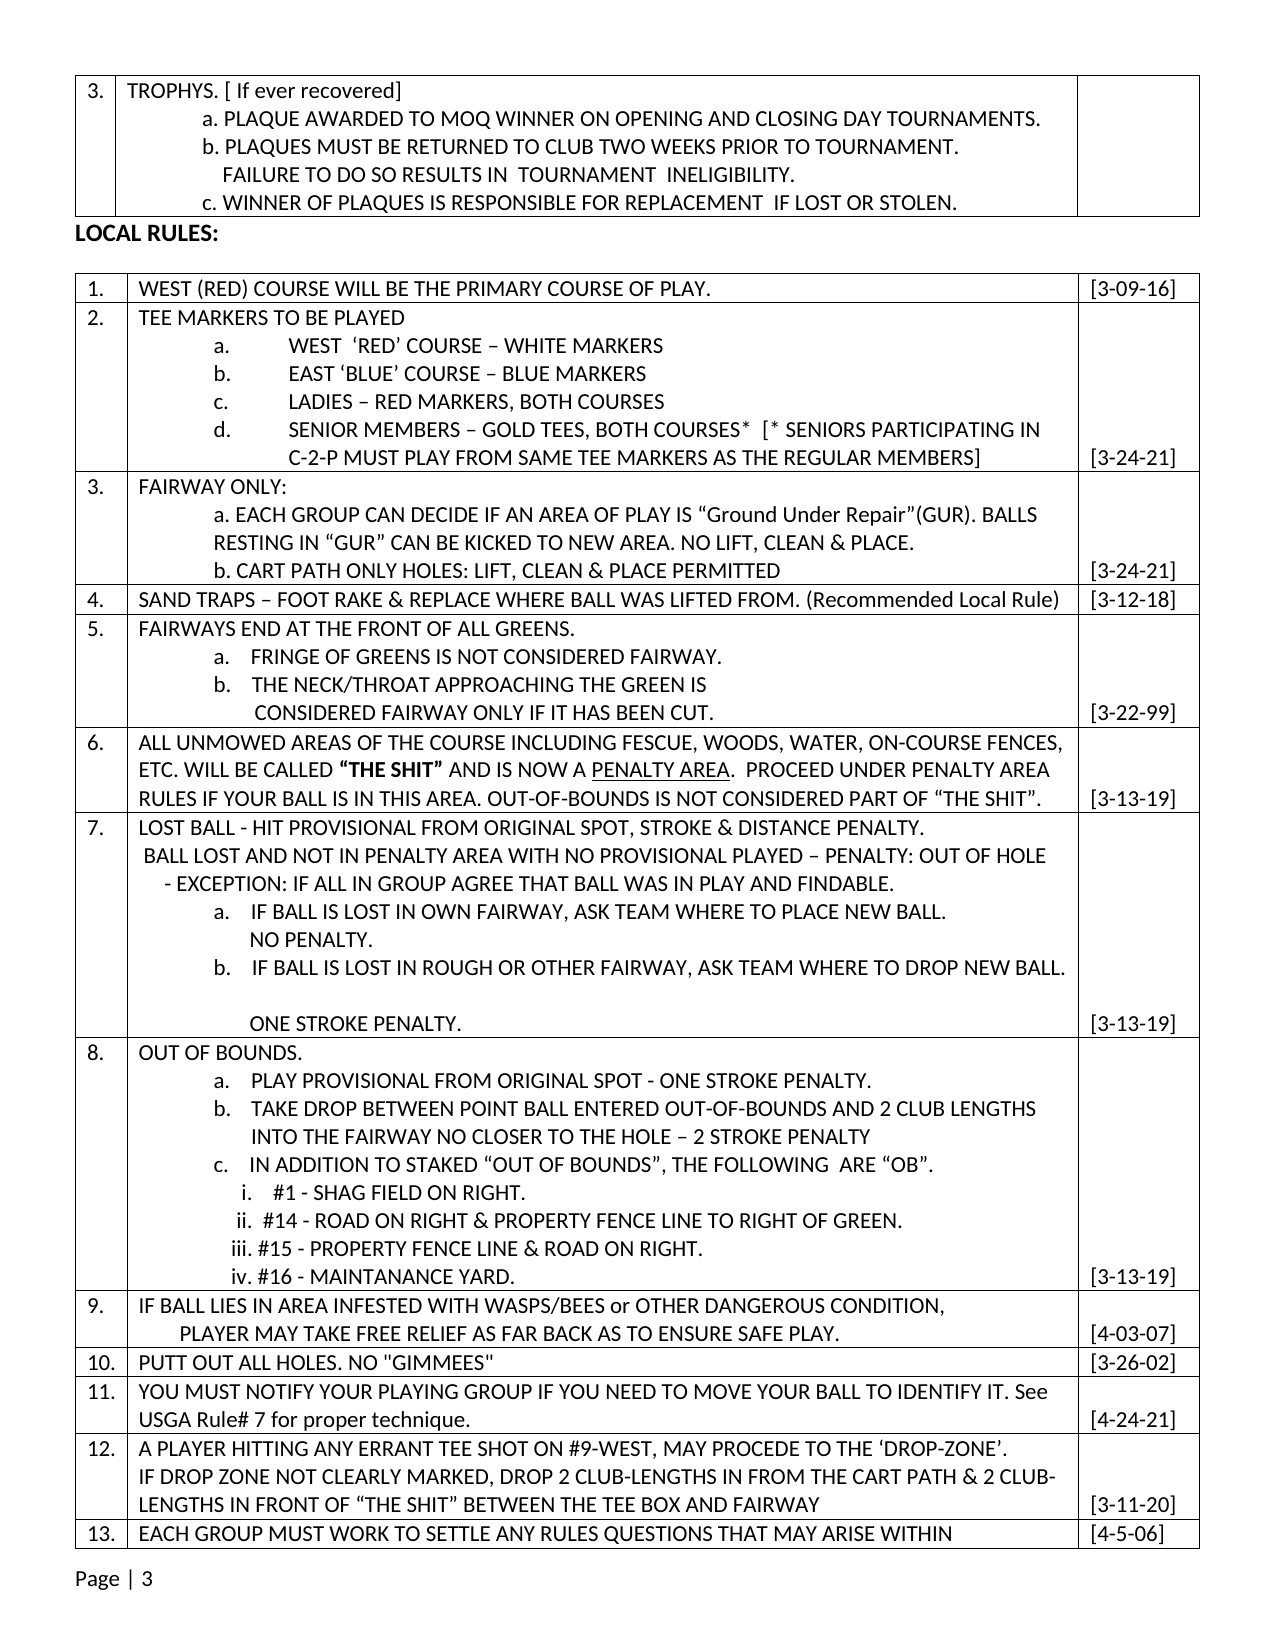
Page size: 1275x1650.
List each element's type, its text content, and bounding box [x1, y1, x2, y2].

table_cell [3-12-18] [1079, 585, 1199, 613]
table_cell [3-11-20] [1079, 1434, 1199, 1518]
table_cell 10. [76, 1348, 127, 1376]
table_cell A PLAYER HITTING ANY ERRANT TEE SHOT ON #9-WEST, MAY PROCEDE TO THE ‘DROP-ZONE’. IF DROP ZONE NOT CLEARLY MARKED, DROP 2 CLUB-LENGTHS IN FROM THE CART PATH & 2 CLUB-LENGTHS IN FRONT OF “THE SHIT” BETWEEN THE TEE BOX AND FAIRWAY [128, 1434, 1078, 1518]
table_cell 9. [76, 1291, 127, 1347]
table_cell [3-26-02] [1079, 1348, 1199, 1376]
table_cell FAIRWAYS END AT THE FRONT OF ALL GREENS. a. FRINGE OF GREENS IS NOT CONSIDERED FAIRWAY. b. THE NECK/THROAT APPROACHING THE GREEN IS CONSIDERED FAIRWAY ONLY IF IT HAS BEEN CUT. [128, 615, 1078, 727]
table_cell OUT OF BOUNDS. PLAY PROVISIONAL FROM ORIGINAL SPOT - ONE STROKE PENALTY. TAKE DROP BETWEEN POINT BALL ENTERED OUT-OF-BOUNDS AND 2 CLUB LENGTHS INTO THE FAIRWAY NO CLOSER TO THE HOLE – 2 STROKE PENALTY c. IN ADDITION TO STAKED “OUT OF BOUNDS”, THE FOLLOWING ARE “OB”. i. #1 - SHAG FIELD ON RIGHT. ii. #14 - ROAD ON RIGHT & PROPERTY FENCE LINE TO RIGHT OF GREEN. iii. #15 - PROPERTY FENCE LINE & ROAD ON RIGHT. iv. #16 - MAINTANANCE YARD. [128, 1038, 1078, 1290]
text LOCAL RULES: [75, 217, 1200, 248]
table_cell 7. [76, 813, 127, 1037]
table_cell [3-13-19] [1079, 1038, 1199, 1290]
table_header 1. [76, 274, 127, 302]
table_cell [3-13-19] [1079, 728, 1199, 812]
table_cell 8. [76, 1038, 127, 1290]
table_cell 12. [76, 1434, 127, 1518]
table_cell TROPHYS. [ If ever recovered] a. PLAQUE AWARDED TO MOQ WINNER ON OPENING AND CLOSING DAY TOURNAMENTS. b. PLAQUES MUST BE RETURNED TO CLUB TWO WEEKS PRIOR TO TOURNAMENT. FAILURE TO DO SO RESULTS IN TOURNAMENT INELIGIBILITY. c. WINNER OF PLAQUES IS RESPONSIBLE FOR REPLACEMENT IF LOST OR STOLEN. [116, 76, 1077, 216]
table_cell [3-24-21] [1079, 472, 1199, 584]
table_header WEST (RED) COURSE WILL BE THE PRIMARY COURSE OF PLAY. [128, 274, 1078, 302]
table_cell [1078, 76, 1199, 216]
table_header [3-09-16] [1079, 274, 1199, 302]
table_cell SAND TRAPS – FOOT RAKE & REPLACE WHERE BALL WAS LIFTED FROM. (Recommended Local Rule) [128, 585, 1078, 613]
table_cell PUTT OUT ALL HOLES. NO "GIMMEES" [128, 1348, 1078, 1376]
table_cell [4-24-21] [1079, 1377, 1199, 1433]
table_cell 13. [76, 1520, 127, 1547]
table_cell YOU MUST NOTIFY YOUR PLAYING GROUP IF YOU NEED TO MOVE YOUR BALL TO IDENTIFY IT. See USGA Rule# 7 for proper technique. [128, 1377, 1078, 1433]
table_cell 4. [76, 585, 127, 613]
table_cell LOST BALL - HIT PROVISIONAL FROM ORIGINAL SPOT, STROKE & DISTANCE PENALTY. BALL LOST AND NOT IN PENALTY AREA WITH NO PROVISIONAL PLAYED – PENALTY: OUT OF HOLE - EXCEPTION: IF ALL IN GROUP AGREE THAT BALL WAS IN PLAY AND FINDABLE. a. IF BALL IS LOST IN OWN FAIRWAY, ASK TEAM WHERE TO PLACE NEW BALL. NO PENALTY. b. IF BALL IS LOST IN ROUGH OR OTHER FAIRWAY, ASK TEAM WHERE TO DROP NEW BALL. ONE STROKE PENALTY. [128, 813, 1078, 1037]
table_cell 3. [76, 472, 127, 584]
table_cell IF BALL LIES IN AREA INFESTED WITH WASPS/BEES or OTHER DANGEROUS CONDITION, PLAYER MAY TAKE FREE RELIEF AS FAR BACK AS TO ENSURE SAFE PLAY. [128, 1291, 1078, 1347]
table_cell FAIRWAY ONLY: a. EACH GROUP CAN DECIDE IF AN AREA OF PLAY IS “Ground Under Repair”(GUR). BALLS RESTING IN “GUR” CAN BE KICKED TO NEW AREA. NO LIFT, CLEAN & PLACE. b. CART PATH ONLY HOLES: LIFT, CLEAN & PLACE PERMITTED [128, 472, 1078, 584]
table_cell ALL UNMOWED AREAS OF THE COURSE INCLUDING FESCUE, WOODS, WATER, ON-COURSE FENCES, ETC. WILL BE CALLED “THE SHIT” AND IS NOW A PENALTY AREA. PROCEED UNDER PENALTY AREA RULES IF YOUR BALL IS IN THIS AREA. OUT-OF-BOUNDS IS NOT CONSIDERED PART OF “THE SHIT”. [128, 728, 1078, 812]
table_cell 2. [76, 303, 127, 471]
table_cell [3-13-19] [1079, 813, 1199, 1037]
table_cell [4-03-07] [1079, 1291, 1199, 1347]
table_cell 5. [76, 615, 127, 727]
table_cell 3. [76, 76, 115, 216]
table_cell TEE MARKERS TO BE PLAYED a. WEST ‘RED’ COURSE – WHITE MARKERS b. EAST ‘BLUE’ COURSE – BLUE MARKERS c. LADIES – RED MARKERS, BOTH COURSES d. SENIOR MEMBERS – GOLD TEES, BOTH COURSES* [* SENIORS PARTICIPATING IN C-2-P MUST PLAY FROM SAME TEE MARKERS AS THE REGULAR MEMBERS] [128, 303, 1078, 471]
table_cell [4-5-06] [1079, 1520, 1199, 1547]
table_cell 6. [76, 728, 127, 812]
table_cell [128, 1520, 1078, 1547]
table_cell 11. [76, 1377, 127, 1433]
table_cell [3-24-21] [1079, 303, 1199, 471]
table_cell [3-22-99] [1079, 615, 1199, 727]
